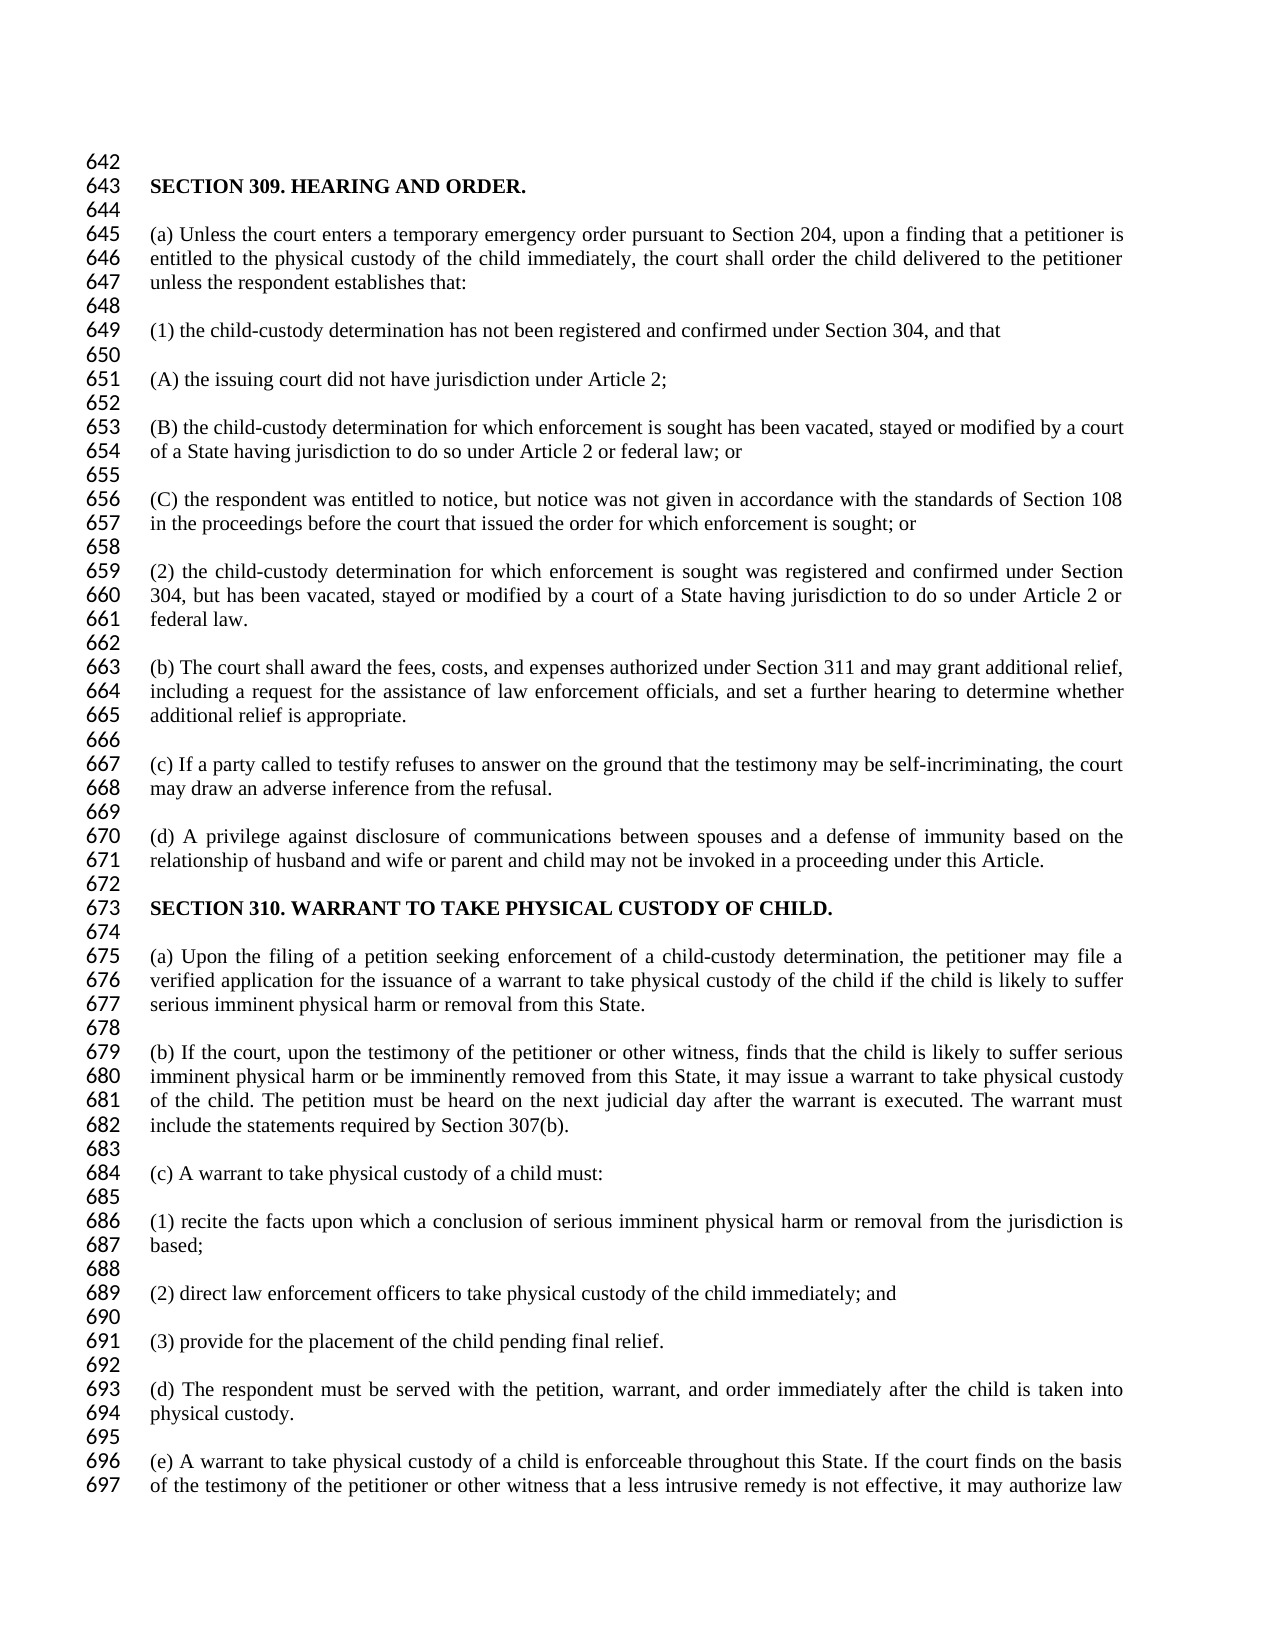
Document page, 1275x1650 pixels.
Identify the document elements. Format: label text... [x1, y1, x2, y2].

text (3) provide for the placement of the child pending final relief. [150, 1329, 1125, 1353]
text (A) the issuing court did not have jurisdiction under Article 2; [150, 367, 1125, 391]
text (2) direct law enforcement officers to take physical custody of the child immediately; and [150, 1281, 1125, 1305]
text (d) The respondent must be served with the petition, warrant, and order immediately after the child is taken into physical custody. [150, 1377, 1125, 1425]
text SECTION 310. WARRANT TO TAKE PHYSICAL CUSTODY OF CHILD. [150, 896, 1125, 920]
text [150, 1449, 1125, 1497]
text (a) Unless the court enters a temporary emergency order pursuant to Section 204, upon a finding that a petitioner is entitled to the physical custody of the child immediately, the court shall order the child delivered to the petitioner unless the respondent establishes that: [150, 222, 1125, 294]
text (1) the child-custody determination has not been registered and confirmed under Section 304, and that [150, 318, 1125, 342]
text (1) recite the facts upon which a conclusion of serious imminent physical harm or removal from the jurisdiction is based; [150, 1209, 1125, 1257]
text (c) If a party called to testify refuses to answer on the ground that the testimony may be self-incriminating, the court may draw an adverse inference from the refusal. [150, 752, 1125, 800]
text (b) If the court, upon the testimony of the petitioner or other witness, finds that the child is likely to suffer serious imminent physical harm or be imminently removed from this State, it may issue a warrant to take physical custody of the child. The petition must be heard on the next judicial day after the warrant is executed. The warrant must include the statements required by Section 307(b). [150, 1040, 1125, 1137]
text (B) the child-custody determination for which enforcement is sought has been vacated, stayed or modified by a court of a State having jurisdiction to do so under Article 2 or federal law; or [150, 415, 1125, 463]
text (a) Upon the filing of a petition seeking enforcement of a child-custody determination, the petitioner may file a verified application for the issuance of a warrant to take physical custody of the child if the child is likely to suffer serious imminent physical harm or removal from this State. [150, 944, 1125, 1016]
text (d) A privilege against disclosure of communications between spouses and a defense of immunity based on the relationship of husband and wife or parent and child may not be invoked in a proceeding under this Article. [150, 824, 1125, 872]
text (b) The court shall award the fees, costs, and expenses authorized under Section 311 and may grant additional relief, including a request for the assistance of law enforcement officials, and set a further hearing to determine whether additional relief is appropriate. [150, 655, 1125, 727]
text SECTION 309. HEARING AND ORDER. [150, 174, 1125, 198]
text (c) A warrant to take physical custody of a child must: [150, 1161, 1125, 1185]
text (2) the child-custody determination for which enforcement is sought was registered and confirmed under Section 304, but has been vacated, stayed or modified by a court of a State having jurisdiction to do so under Article 2 or federal law. [150, 559, 1125, 631]
